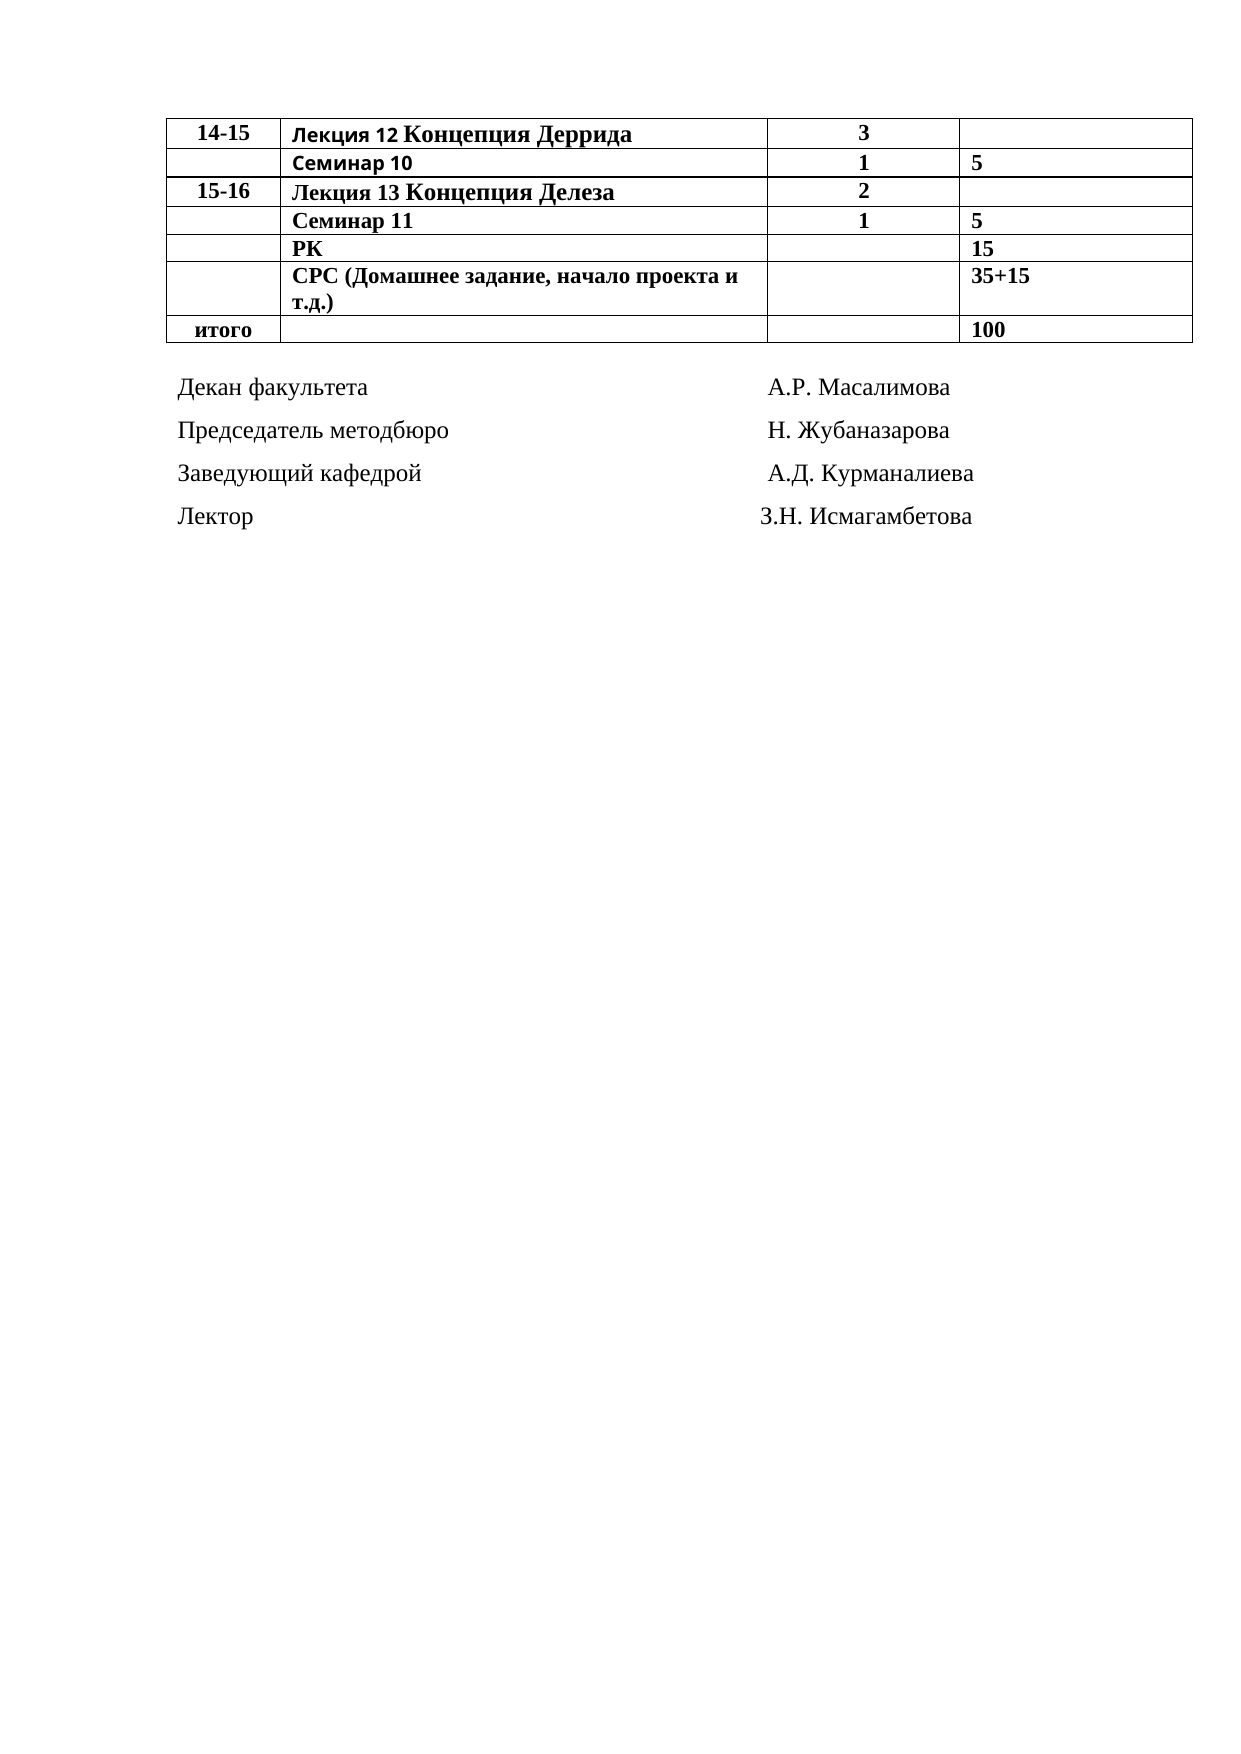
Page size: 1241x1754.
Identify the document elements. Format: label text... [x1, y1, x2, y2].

table_cell Лекция 12 Концепция Деррида [281, 119, 767, 148]
table_cell 14-15 [167, 119, 280, 148]
table_cell 1 [768, 149, 959, 176]
table_cell 5 [960, 149, 1192, 176]
table_cell [167, 235, 280, 261]
table_cell итого [167, 316, 280, 342]
table_cell [960, 178, 1192, 206]
table_cell [167, 149, 280, 176]
table_cell [167, 207, 280, 233]
table_cell 5 [960, 207, 1192, 233]
table_cell 100 [960, 316, 1192, 342]
table_cell 15 [960, 235, 1192, 261]
table_cell 1 [768, 207, 959, 233]
table_cell [167, 262, 280, 315]
table_cell СРС (Домашнее задание, начало проекта и т.д.) [281, 262, 767, 315]
table_cell [768, 235, 959, 261]
table_cell [281, 316, 767, 342]
table_cell Лекция 13 Концепция Делеза [281, 178, 767, 206]
table_cell [768, 316, 959, 342]
table_cell 35+15 [960, 262, 1192, 315]
table_cell 15-16 [167, 178, 280, 206]
table_cell [960, 119, 1192, 148]
text Декан факультета А.Р. Масалимова [177, 372, 1152, 401]
table_cell РК [281, 235, 767, 261]
table_cell 3 [768, 119, 959, 148]
text Заведующий кафедрой А.Д. Курманалиева [177, 458, 1152, 487]
text Лектор З.Н. Исмагамбетова [177, 501, 1152, 530]
table_cell Семинар 10 [281, 149, 767, 176]
table_cell Семинар 11 [281, 207, 767, 233]
text Председатель методбюро Н. Жубаназарова [177, 415, 1152, 444]
table_cell 2 [768, 178, 959, 206]
table_cell [768, 262, 959, 315]
